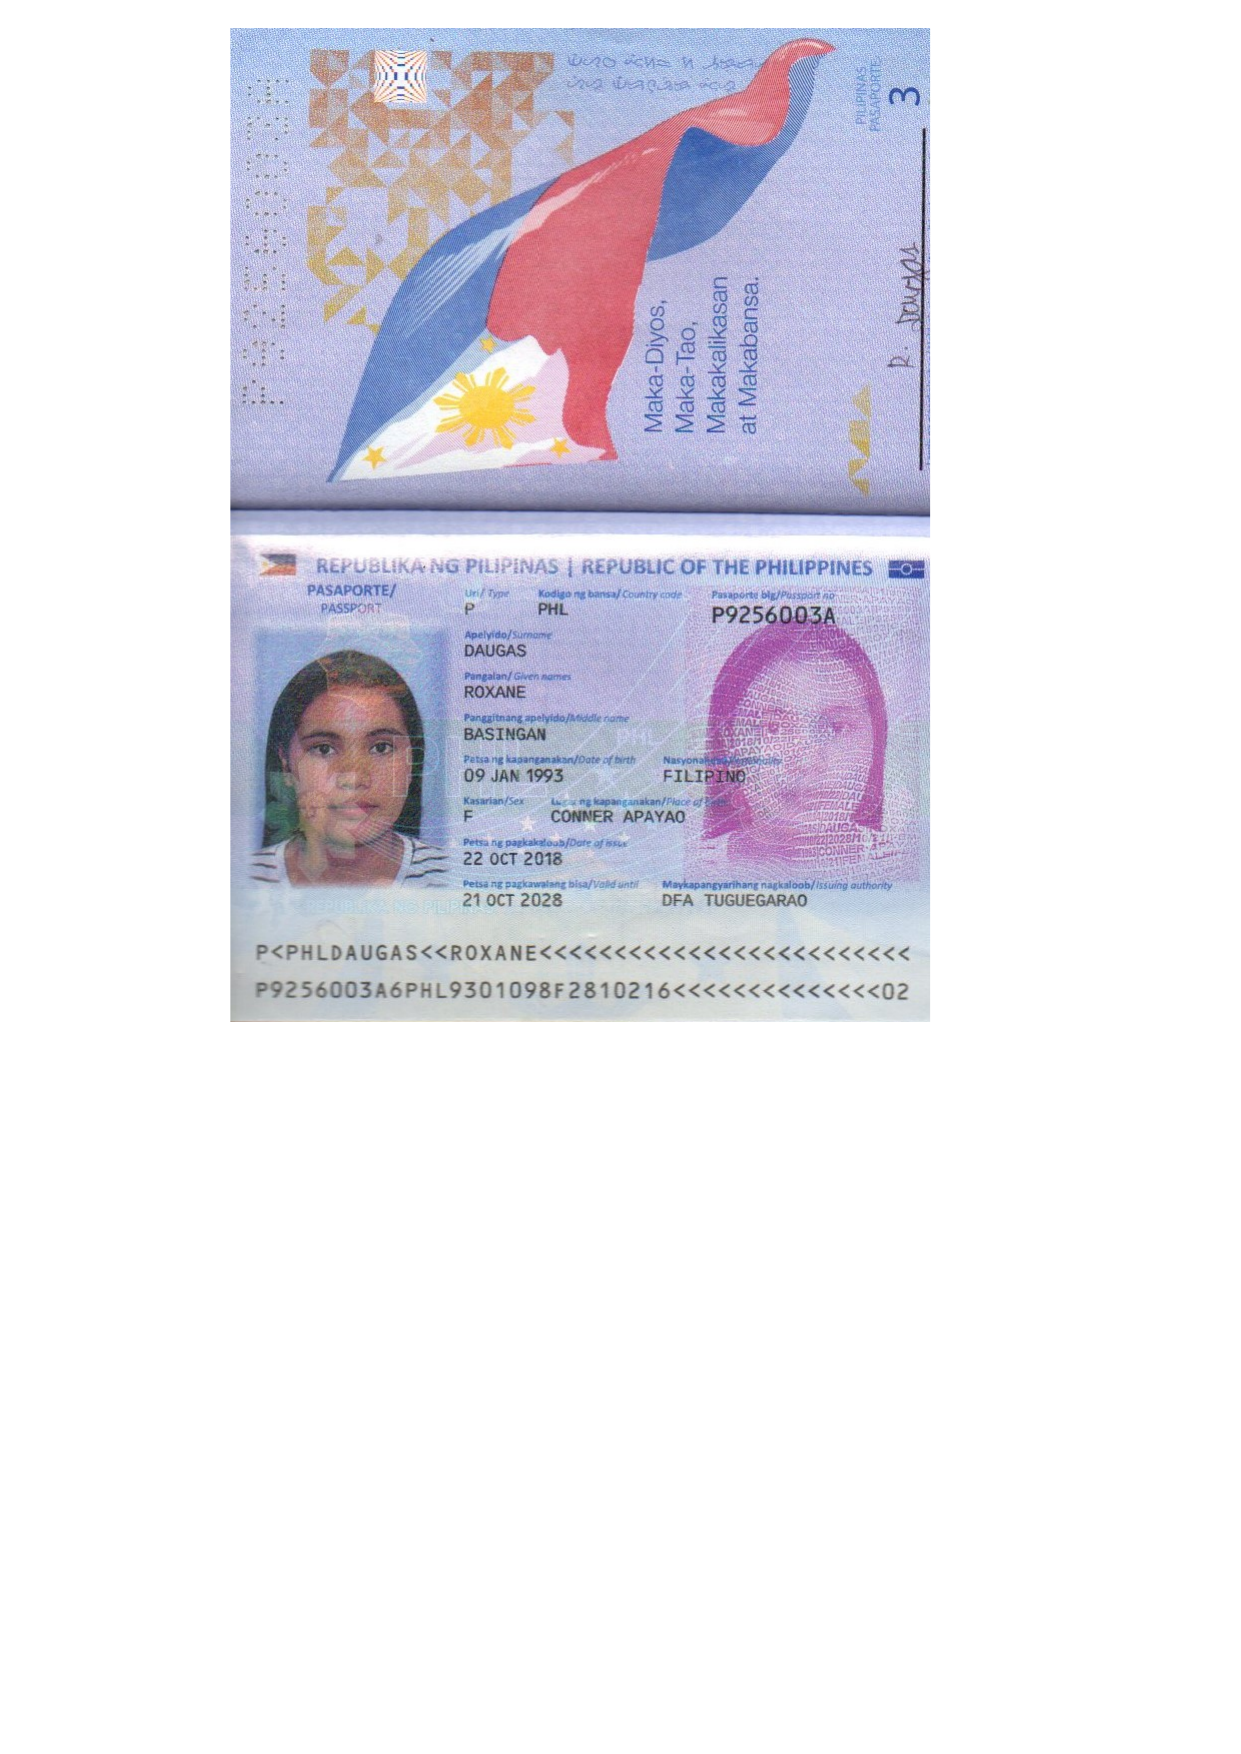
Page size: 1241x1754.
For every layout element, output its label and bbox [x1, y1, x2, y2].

picture [230, 28, 931, 1022]
